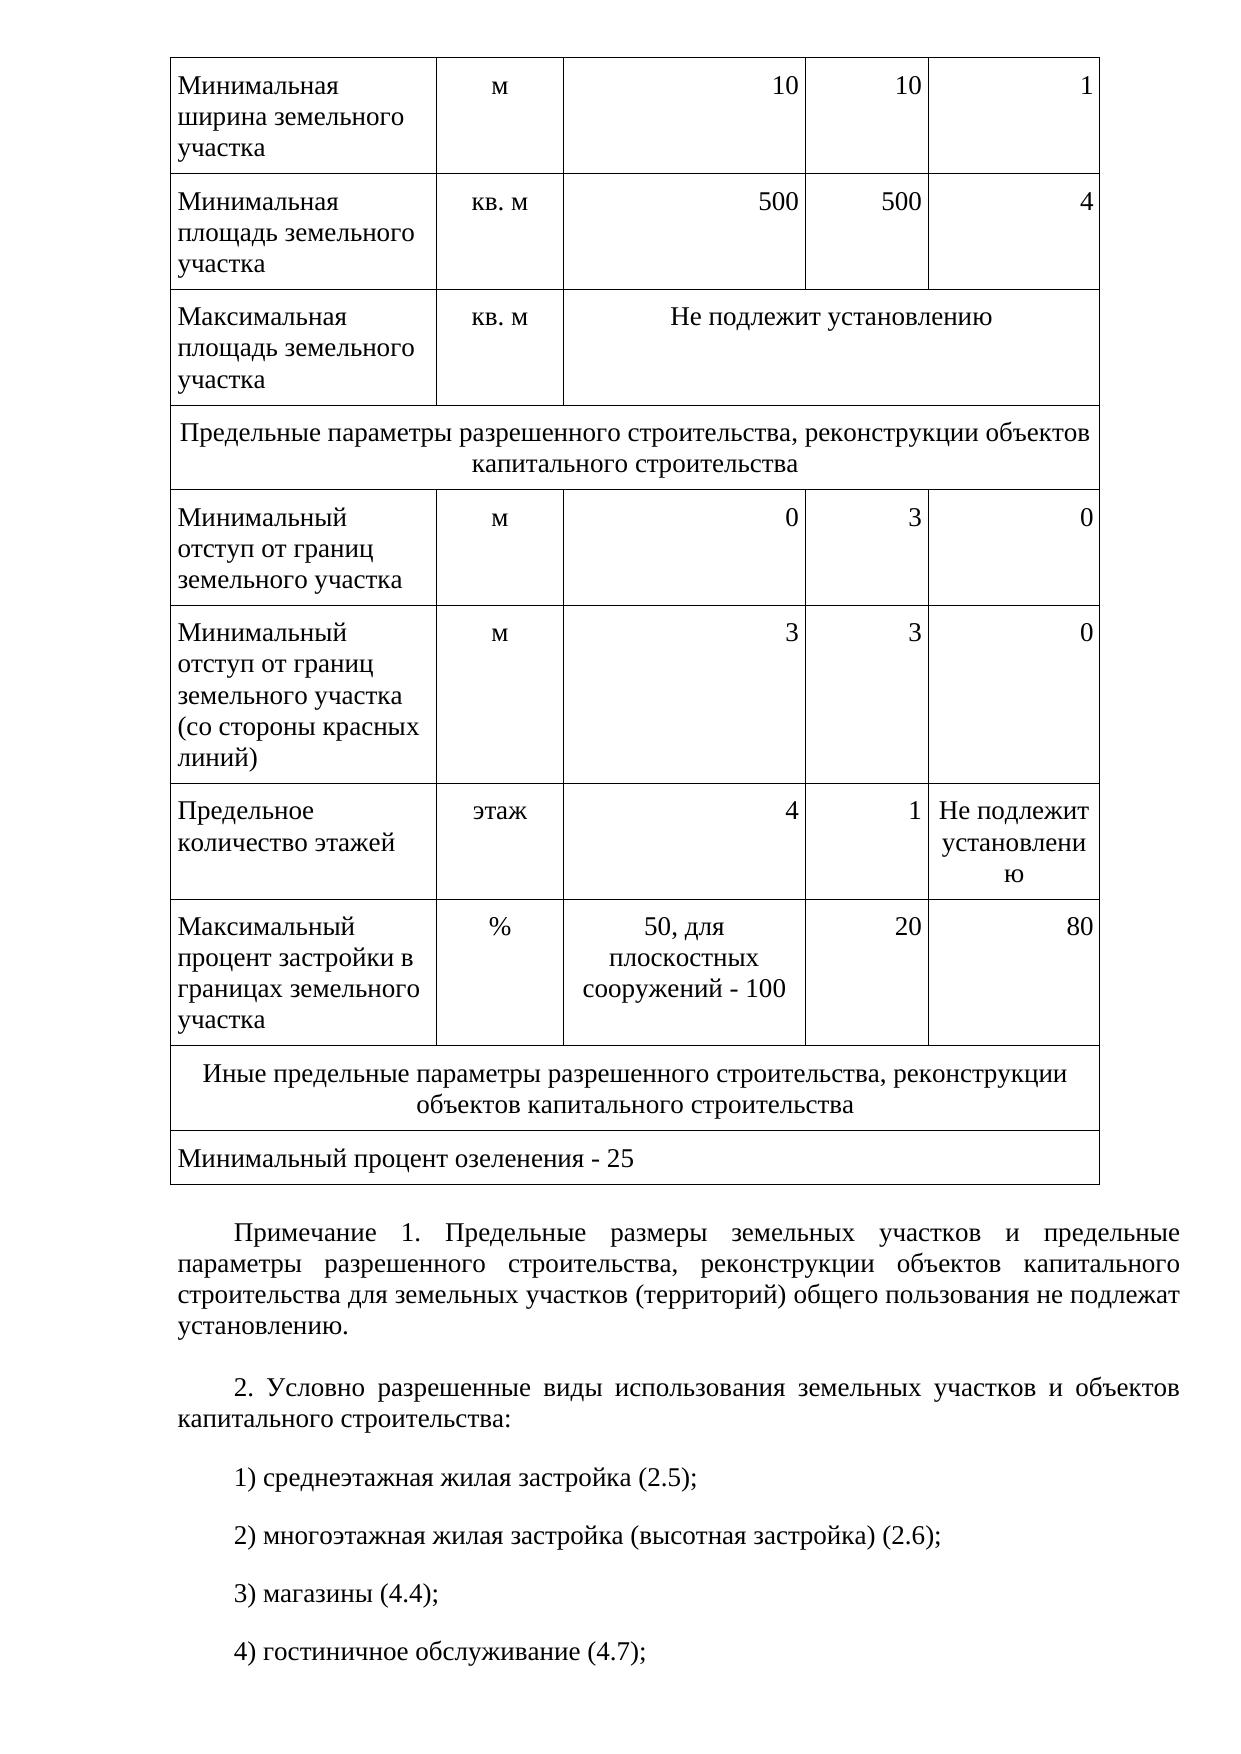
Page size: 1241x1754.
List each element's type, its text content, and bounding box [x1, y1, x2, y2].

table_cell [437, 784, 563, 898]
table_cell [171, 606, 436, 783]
text Примечание 1. Предельные размеры земельных участков и предельные параметры разрешенного строительства, реконструкции объектов капитального строительства для земельных участков (территорий) общего пользования не подлежат установлению. [177, 1216, 1181, 1340]
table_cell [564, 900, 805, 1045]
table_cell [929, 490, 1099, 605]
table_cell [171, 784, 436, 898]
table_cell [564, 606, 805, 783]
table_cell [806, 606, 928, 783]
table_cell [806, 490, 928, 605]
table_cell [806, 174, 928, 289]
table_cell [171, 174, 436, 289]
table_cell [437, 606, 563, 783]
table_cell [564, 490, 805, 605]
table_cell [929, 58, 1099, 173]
text 3) магазины (4.4); [177, 1577, 1181, 1608]
text 2) многоэтажная жилая застройка (высотная застройка) (2.6); [177, 1519, 1181, 1550]
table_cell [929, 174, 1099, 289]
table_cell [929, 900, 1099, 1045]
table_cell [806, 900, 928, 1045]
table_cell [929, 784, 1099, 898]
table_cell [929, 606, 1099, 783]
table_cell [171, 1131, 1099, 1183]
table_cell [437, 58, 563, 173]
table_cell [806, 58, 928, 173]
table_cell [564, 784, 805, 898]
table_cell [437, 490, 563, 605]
text 4) гостиничное обслуживание (4.7); [177, 1635, 1181, 1667]
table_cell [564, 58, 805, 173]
text 1) среднеэтажная жилая застройка (2.5); [177, 1461, 1181, 1492]
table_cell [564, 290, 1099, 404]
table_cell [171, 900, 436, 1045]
text 2. Условно разрешенные виды использования земельных участков и объектов капитального строительства: [177, 1371, 1181, 1434]
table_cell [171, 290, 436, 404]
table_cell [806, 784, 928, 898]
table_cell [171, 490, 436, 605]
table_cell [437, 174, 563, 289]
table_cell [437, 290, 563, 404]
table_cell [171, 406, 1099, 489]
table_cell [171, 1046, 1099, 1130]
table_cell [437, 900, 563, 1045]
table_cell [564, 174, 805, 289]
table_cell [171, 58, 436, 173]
